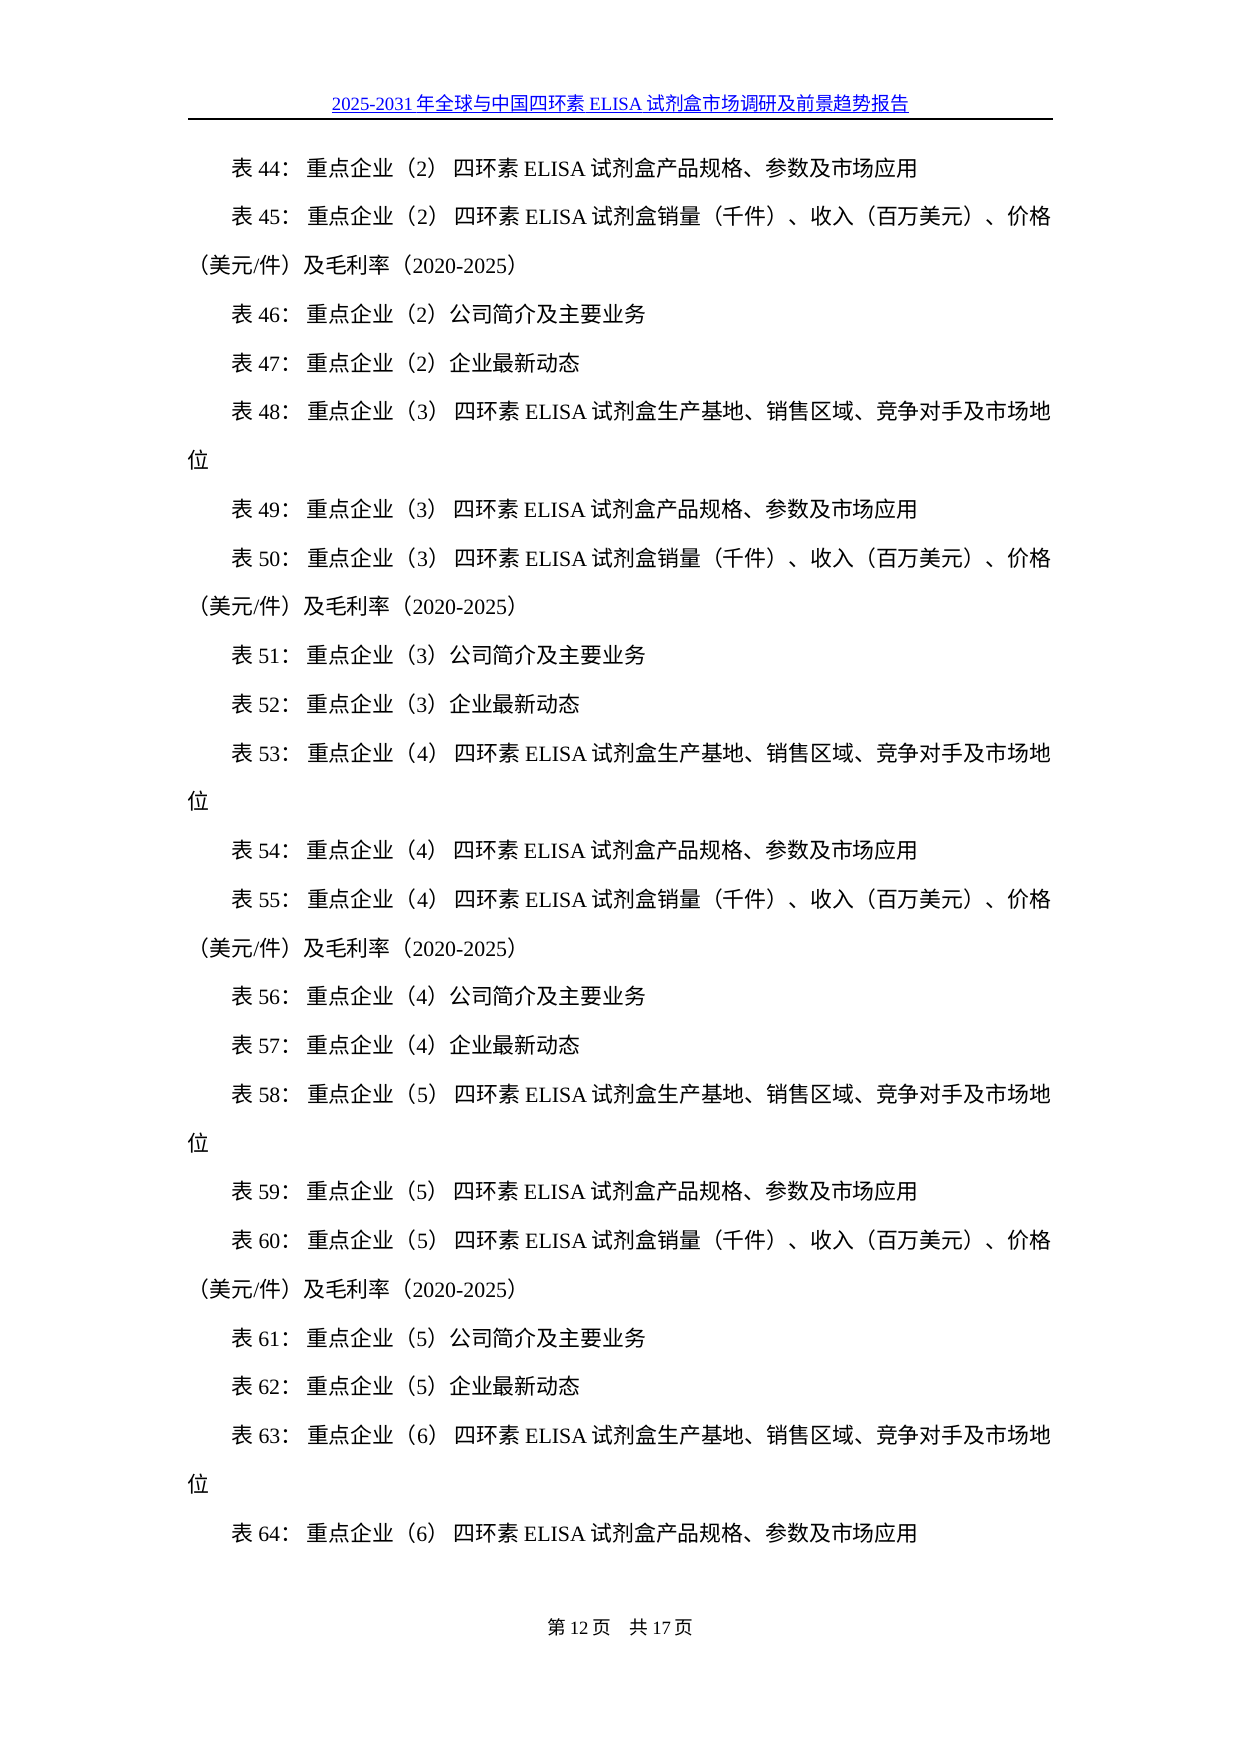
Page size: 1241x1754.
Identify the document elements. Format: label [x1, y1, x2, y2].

text [187, 150, 1053, 1548]
